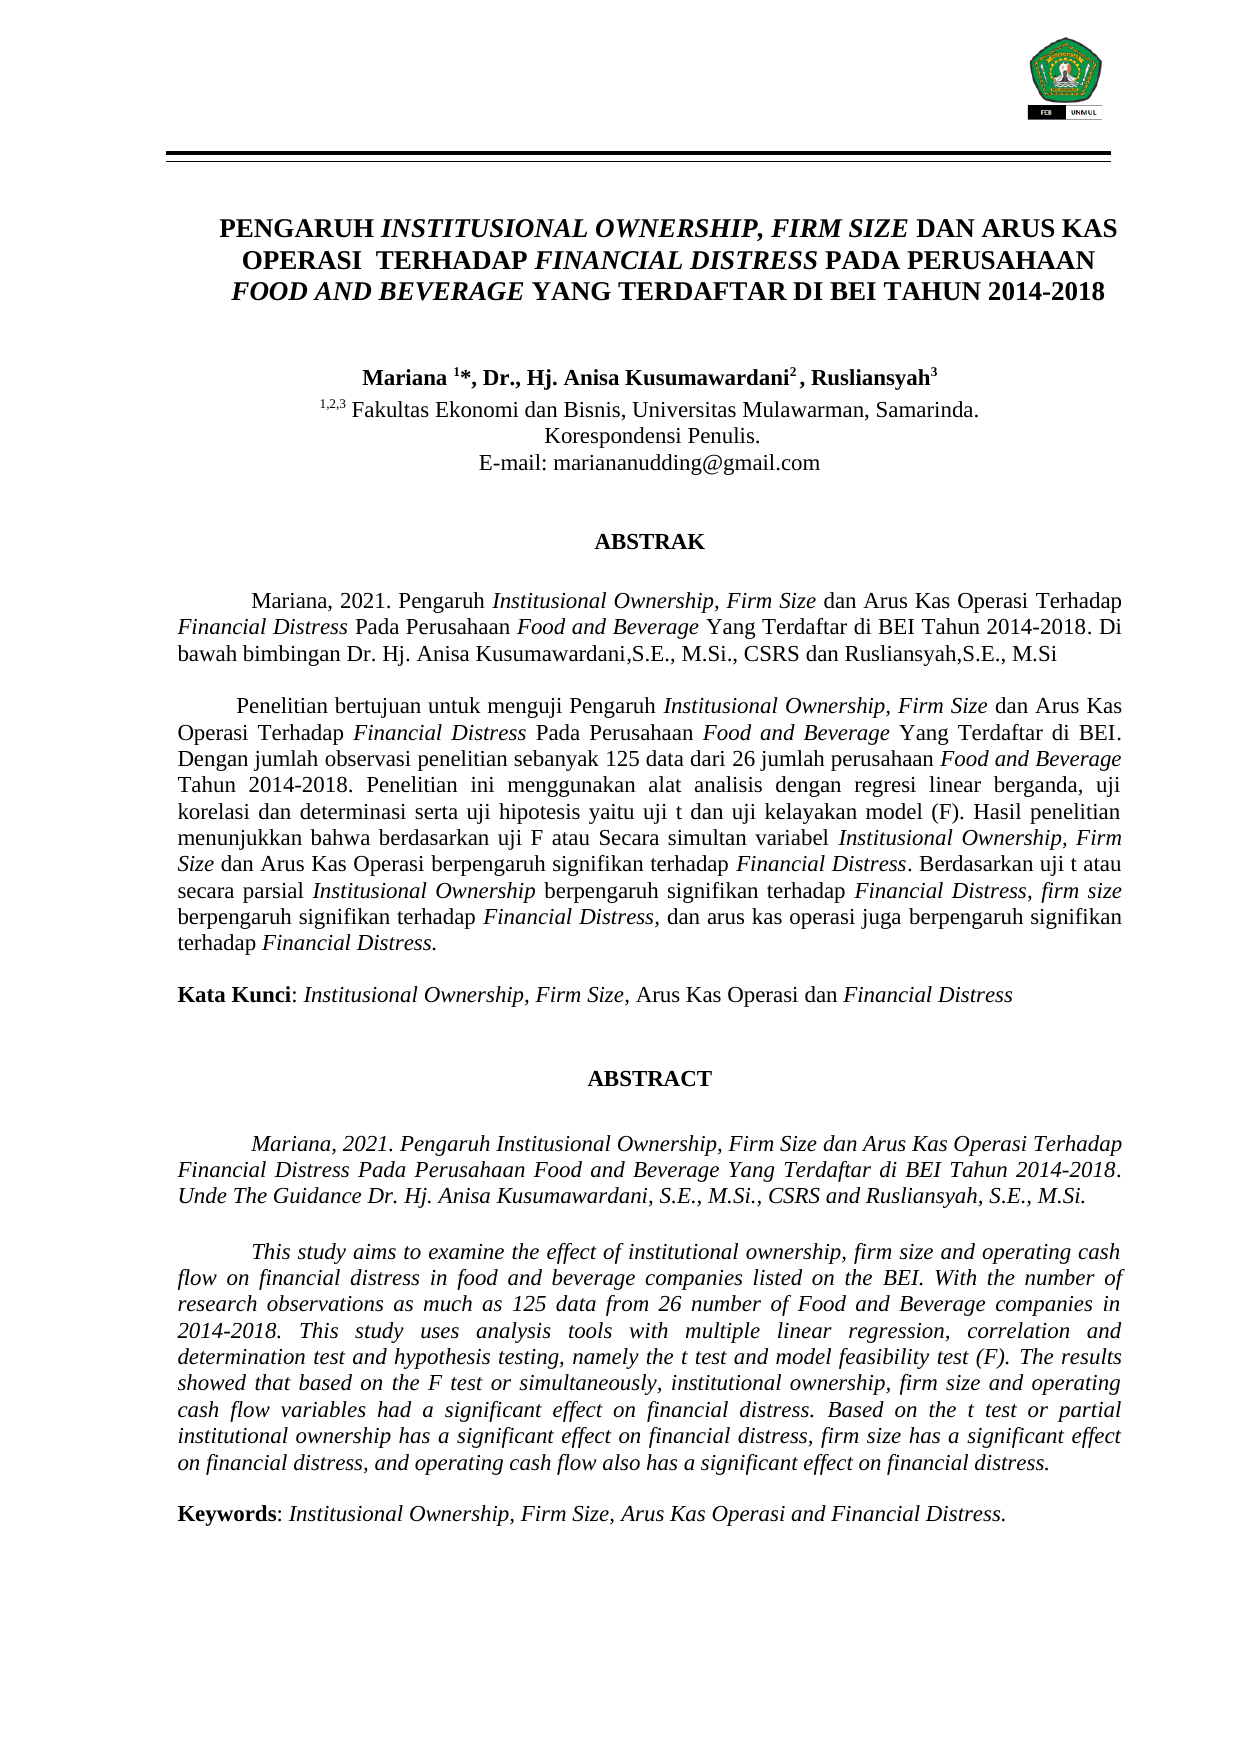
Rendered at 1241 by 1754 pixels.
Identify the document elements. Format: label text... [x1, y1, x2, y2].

text Mariana, 2021. Pengaruh Institusional Ownership, Firm Size dan Arus Kas Operasi Terhadap Financial Distress Pada Perusahaan Food and Beverage Yang Terdaftar di BEI Tahun 2014-2018. Di bawah bimbingan Dr. Hj. Anisa Kusumawardani,S.E., M.Si., CSRS dan Rusliansyah,S.E., M.Si [177, 587, 1122, 666]
text This study aims to examine the effect of institutional ownership, firm size and operating cash flow on financial distress in food and beverage companies listed on the BEI. With the number of research observations as much as 125 data from 26 number of Food and Beverage companies in 2014-2018. This study uses analysis tools with multiple linear regression, correlation and determination test and hypothesis testing, namely the t test and model feasibility test (F). The results showed that based on the F test or simultaneously, institutional ownership, firm size and operating cash flow variables had a significant effect on financial distress. Based on the t test or partial institutional ownership has a significant effect on financial distress, firm size has a significant effect on financial distress, and operating cash flow also has a significant effect on financial distress. [177, 1238, 1122, 1475]
text Keywords: Institusional Ownership, Firm Size, Arus Kas Operasi and Financial Distress. [177, 1500, 1122, 1526]
title ABSTRAK [177, 528, 1122, 554]
text Mariana 1*, Dr., Hj. Anisa Kusumawardani2 , Rusliansyah3 [177, 363, 1122, 390]
text 1,2,3 Fakultas Ekonomi dan Bisnis, Universitas Mulawarman, Samarinda. [177, 396, 1122, 422]
text Kata Kunci: Institusional Ownership, Firm Size, Arus Kas Operasi dan Financial Distress [177, 981, 1122, 1007]
text Mariana, 2021. Pengaruh Institusional Ownership, Firm Size dan Arus Kas Operasi Terhadap Financial Distress Pada Perusahaan Food and Beverage Yang Terdaftar di BEI Tahun 2014-2018. Unde The Guidance Dr. Hj. Anisa Kusumawardani, S.E., M.Si., CSRS and Rusliansyah, S.E., M.Si. [177, 1130, 1122, 1209]
text Korespondensi Penulis. [177, 422, 1122, 449]
text Penelitian bertujuan untuk menguji Pengaruh Institusional Ownership, Firm Size dan Arus Kas Operasi Terhadap Financial Distress Pada Perusahaan Food and Beverage Yang Terdaftar di BEI. Dengan jumlah observasi penelitian sebanyak 125 data dari 26 jumlah perusahaan Food and Beverage Tahun 2014-2018. Penelitian ini menggunakan alat analisis dengan regresi linear berganda, uji korelasi dan determinasi serta uji hipotesis yaitu uji t dan uji kelayakan model (F). Hasil penelitian menunjukkan bahwa berdasarkan uji F atau Secara simultan variabel Institusional Ownership, Firm Size dan Arus Kas Operasi berpengaruh signifikan terhadap Financial Distress. Berdasarkan uji t atau secara parsial Institusional Ownership berpengaruh signifikan terhadap Financial Distress, firm size berpengaruh signifikan terhadap Financial Distress, dan arus kas operasi juga berpengaruh signifikan terhadap Financial Distress. [177, 692, 1122, 956]
title ABSTRACT [177, 1065, 1122, 1091]
picture [1027, 37, 1103, 120]
text E-mail: mariananudding@gmail.com [177, 449, 1122, 475]
text PENGARUH INSTITUSIONAL OWNERSHIP, FIRM SIZE DAN ARUS KAS OPERASI TERHADAP FINANCIAL DISTRESS PADA PERUSAHAAN FOOD AND BEVERAGE YANG TERDAFTAR DI BEI TAHUN 2014-2018 [215, 213, 1122, 306]
